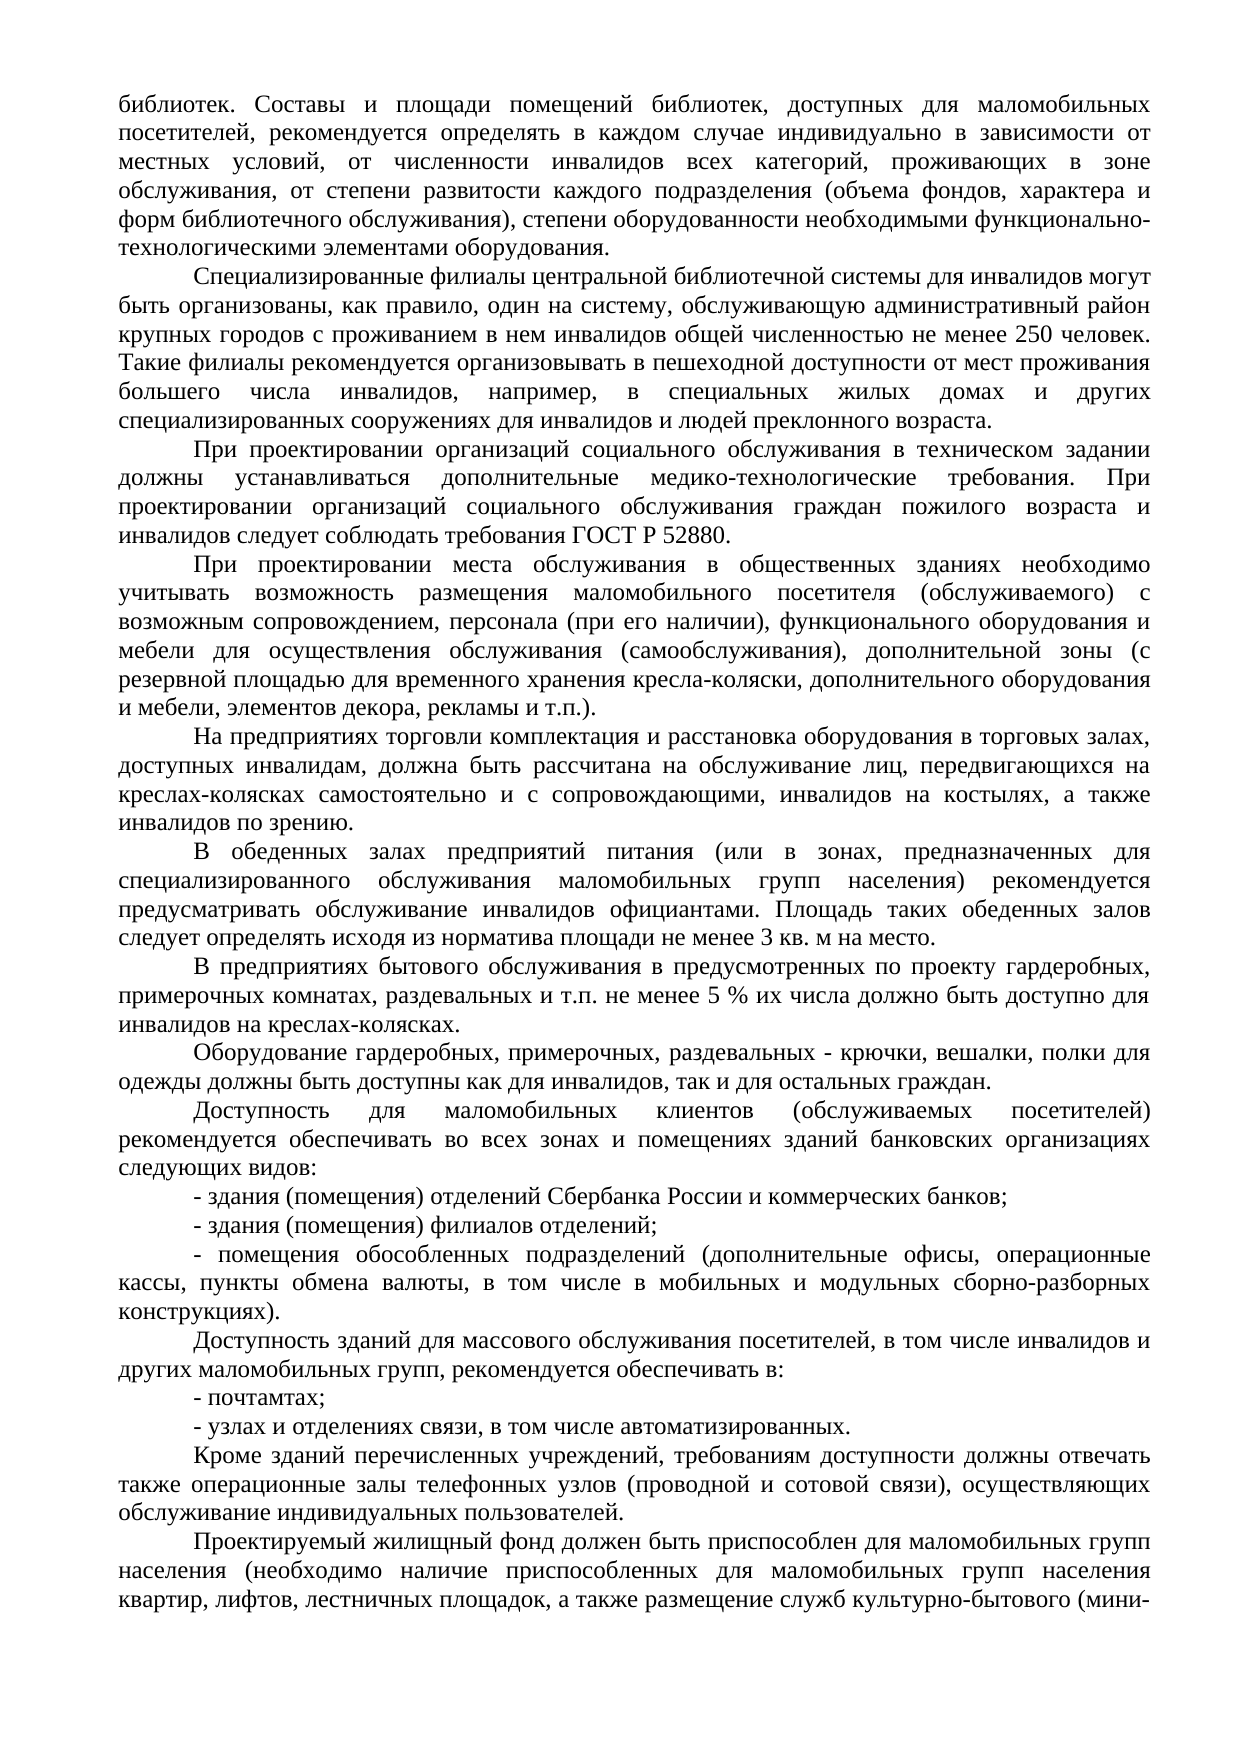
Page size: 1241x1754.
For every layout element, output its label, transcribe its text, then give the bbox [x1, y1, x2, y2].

text - почтамтах; [118, 1382, 1152, 1411]
text - узлах и отделениях связи, в том числе автоматизированных. [118, 1411, 1152, 1440]
text В обеденных залах предприятий питания (или в зонах, предназначенных для специализированного обслуживания маломобильных групп населения) рекомендуется предусматривать обслуживание инвалидов официантами. Площадь таких обеденных залов следует определять исходя из норматива площади не менее 3 кв. м на место. [118, 836, 1152, 951]
text Специализированные филиалы центральной библиотечной системы для инвалидов могут быть организованы, как правило, один на систему, обслуживающую административный район крупных городов с проживанием в нем инвалидов общей численностью не менее 250 человек. Такие филиалы рекомендуется организовывать в пешеходной доступности от мест проживания большего числа инвалидов, например, в специальных жилых домах и других специализированных сооружениях для инвалидов и людей преклонного возраста. [118, 261, 1152, 434]
text Доступность зданий для массового обслуживания посетителей, в том числе инвалидов и других маломобильных групп, рекомендуется обеспечивать в: [118, 1325, 1152, 1382]
text - помещения обособленных подразделений (дополнительные офисы, операционные кассы, пункты обмена валюты, в том числе в мобильных и модульных сборно-разборных конструкциях). [118, 1239, 1152, 1325]
text При проектировании места обслуживания в общественных зданиях необходимо учитывать возможность размещения маломобильного посетителя (обслуживаемого) с возможным сопровождением, персонала (при его наличии), функционального оборудования и мебели для осуществления обслуживания (самообслуживания), дополнительной зоны (с резервной площадью для временного хранения кресла-коляски, дополнительного оборудования и мебели, элементов декора, рекламы и т.п.). [118, 549, 1152, 721]
text Доступность для маломобильных клиентов (обслуживаемых посетителей) рекомендуется обеспечивать во всех зонах и помещениях зданий банковских организациях следующих видов: [118, 1095, 1152, 1181]
text На предприятиях торговли комплектация и расстановка оборудования в торговых залах, доступных инвалидам, должна быть рассчитана на обслуживание лиц, передвигающихся на креслах-колясках самостоятельно и с сопровождающими, инвалидов на костылях, а также инвалидов по зрению. [118, 721, 1152, 836]
text В предприятиях бытового обслуживания в предусмотренных по проекту гардеробных, примерочных комнатах, раздевальных и т.п. не менее 5 % их числа должно быть доступно для инвалидов на креслах-колясках. [118, 951, 1152, 1037]
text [118, 89, 1152, 261]
text При проектировании организаций социального обслуживания в техническом задании должны устанавливаться дополнительные медико-технологические требования. При проектировании организаций социального обслуживания граждан пожилого возраста и инвалидов следует соблюдать требования ГОСТ Р 52880. [118, 434, 1152, 549]
text - здания (помещения) филиалов отделений; [118, 1210, 1152, 1239]
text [118, 1526, 1152, 1612]
text - здания (помещения) отделений Сбербанка России и коммерческих банков; [118, 1181, 1152, 1210]
text Кроме зданий перечисленных учреждений, требованиям доступности должны отвечать также операционные залы телефонных узлов (проводной и сотовой связи), осуществляющих обслуживание индивидуальных пользователей. [118, 1440, 1152, 1526]
text Оборудование гардеробных, примерочных, раздевальных - крючки, вешалки, полки для одежды должны быть доступны как для инвалидов, так и для остальных граждан. [118, 1037, 1152, 1095]
